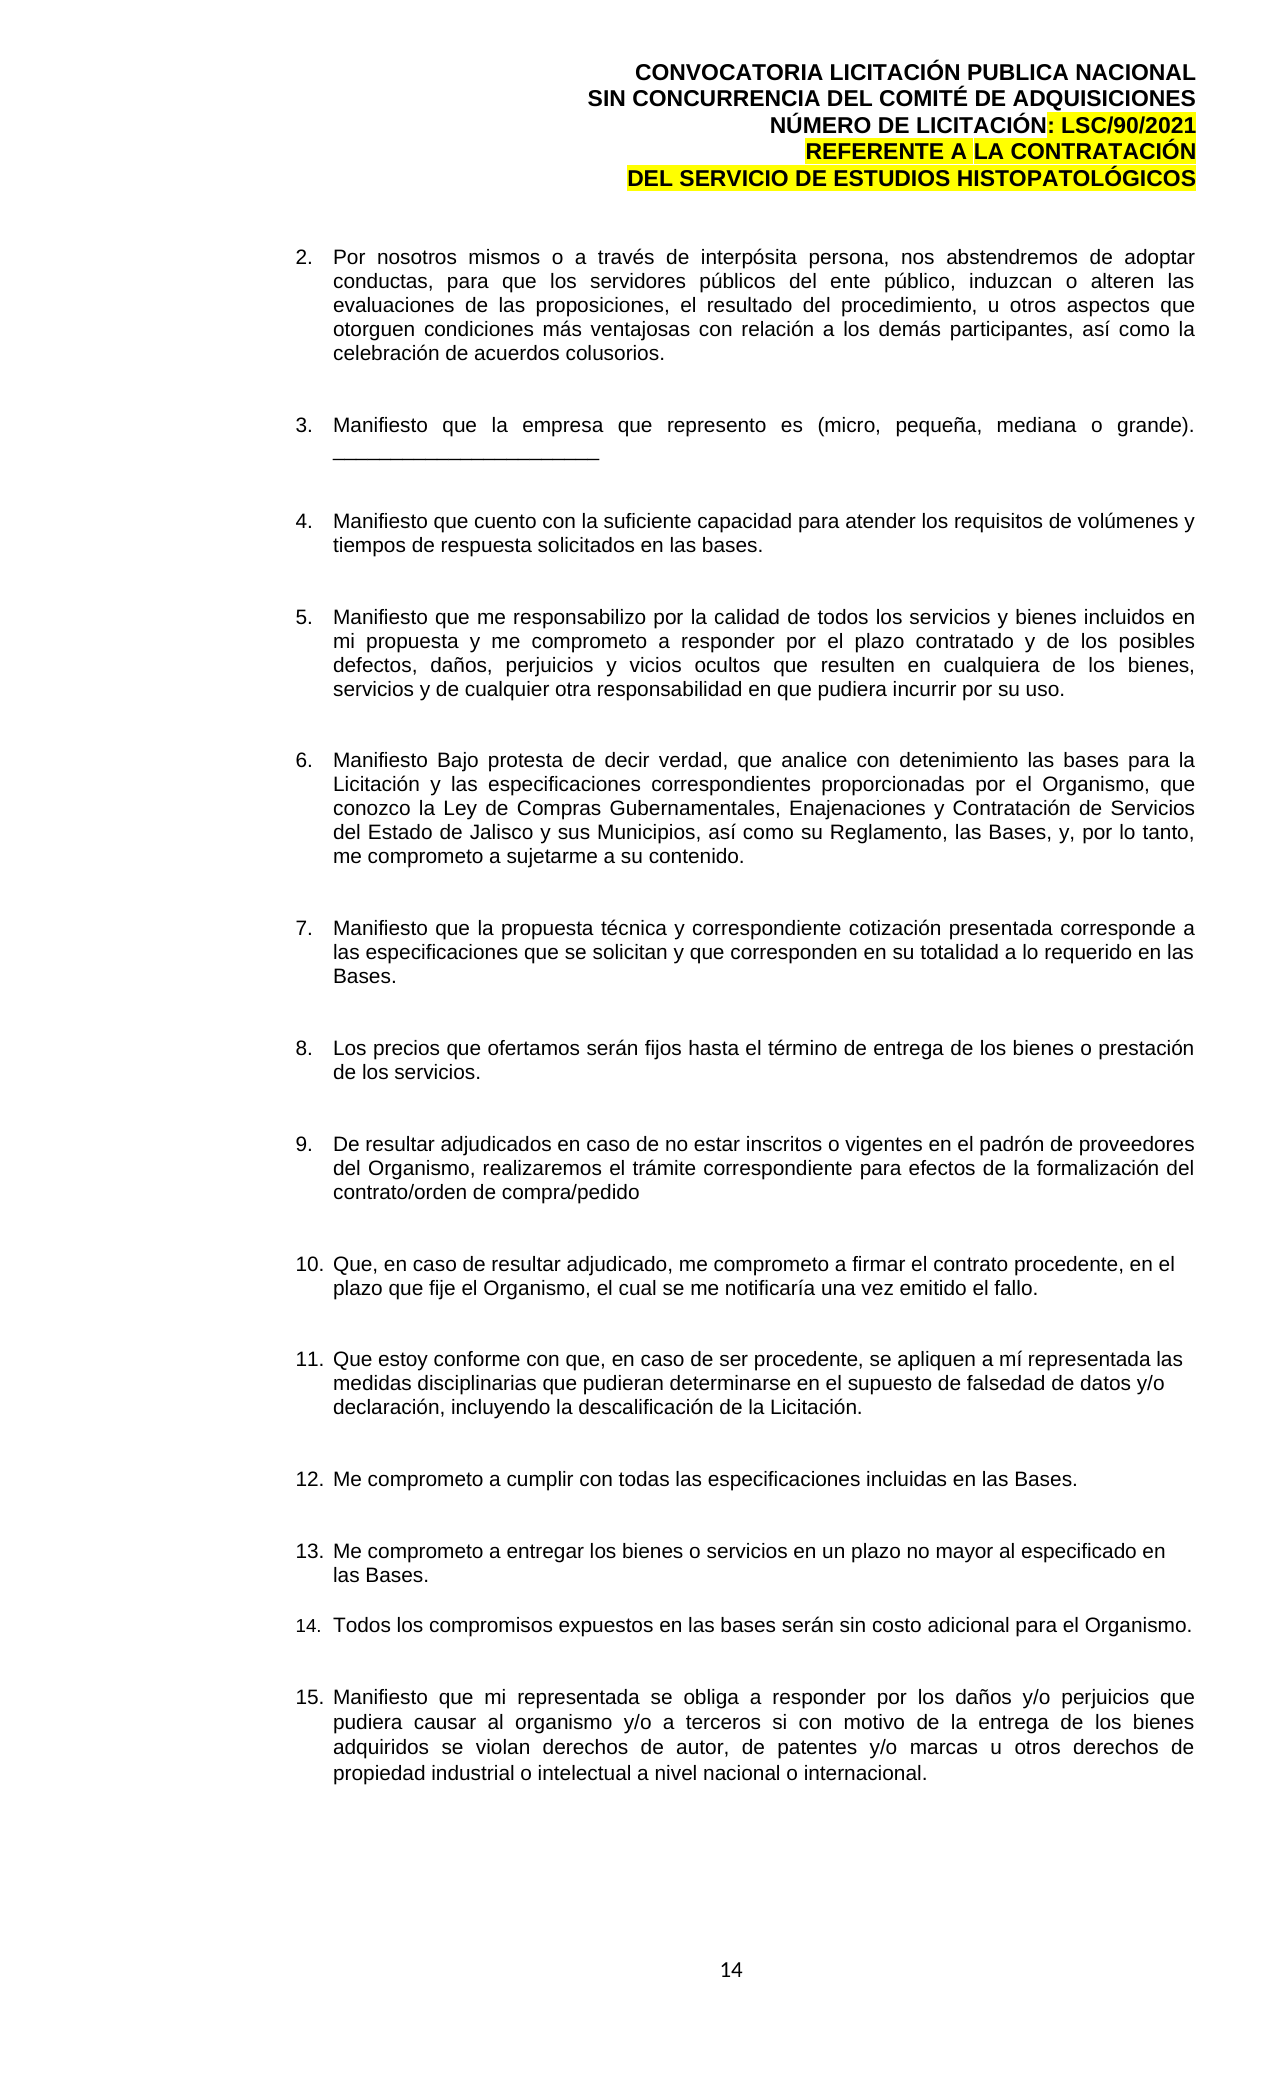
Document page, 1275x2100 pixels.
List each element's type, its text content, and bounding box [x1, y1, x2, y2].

list Manifiesto que me responsabilizo por la calidad de todos los servicios y bienes incluidos en mi propuesta y me comprometo a responder por el plazo contratado y de los posibles defectos, daños, perjuicios y vicios ocultos que resulten en cualquiera de los bienes, servicios y de cualquier otra responsabilidad en que pudiera incurrir por su uso. [295, 604, 1196, 700]
list Me comprometo a cumplir con todas las especificaciones incluidas en las Bases. [295, 1467, 1196, 1491]
list Manifiesto Bajo protesta de decir verdad, que analice con detenimiento las bases para la Licitación y las especificaciones correspondientes proporcionadas por el Organismo, que conozco la Ley de Compras Gubernamentales, Enajenaciones y Contratación de Servicios del Estado de Jalisco y sus Municipios, así como su Reglamento, las Bases, y, por lo tanto, me comprometo a sujetarme a su contenido. [295, 748, 1196, 868]
list Que, en caso de resultar adjudicado, me comprometo a firmar el contrato procedente, en el plazo que fije el Organismo, el cual se me notificaría una vez emitido el fallo. [295, 1251, 1196, 1299]
list Me comprometo a entregar los bienes o servicios en un plazo no mayor al especificado en las Bases. [295, 1539, 1196, 1587]
list Que estoy conforme con que, en caso de ser procedente, se apliquen a mí representada las medidas disciplinarias que pudieran determinarse en el supuesto de falsedad de datos y/o declaración, incluyendo la descalificación de la Licitación. [295, 1347, 1196, 1419]
list Manifiesto que cuento con la suficiente capacidad para atender los requisitos de volúmenes y tiempos de respuesta solicitados en las bases. [295, 509, 1196, 557]
list Los precios que ofertamos serán fijos hasta el término de entrega de los bienes o prestación de los servicios. [295, 1036, 1196, 1084]
list Por nosotros mismos o a través de interpósita persona, nos abstendremos de adoptar conductas, para que los servidores públicos del ente público, induzcan o alteren las evaluaciones de las proposiciones, el resultado del procedimiento, u otros aspectos que otorguen condiciones más ventajosas con relación a los demás participantes, así como la celebración de acuerdos colusorios. [295, 245, 1196, 365]
list Todos los compromisos expuestos en las bases serán sin costo adicional para el Organismo. [295, 1613, 1196, 1637]
list Manifiesto que la empresa que represento es (micro, pequeña, mediana o grande). _______________________ [295, 413, 1196, 461]
list De resultar adjudicados en caso de no estar inscritos o vigentes en el padrón de proveedores del Organismo, realizaremos el trámite correspondiente para efectos de la formalización del contrato/orden de compra/pedido [295, 1132, 1196, 1203]
list Manifiesto que mi representada se obliga a responder por los daños y/o perjuicios que pudiera causar al organismo y/o a terceros si con motivo de la entrega de los bienes adquiridos se violan derechos de autor, de patentes y/o marcas u otros derechos de propiedad industrial o intelectual a nivel nacional o internacional. [295, 1684, 1196, 1784]
list Manifiesto que la propuesta técnica y correspondiente cotización presentada corresponde a las especificaciones que se solicitan y que corresponden en su totalidad a lo requerido en las Bases. [295, 916, 1196, 988]
